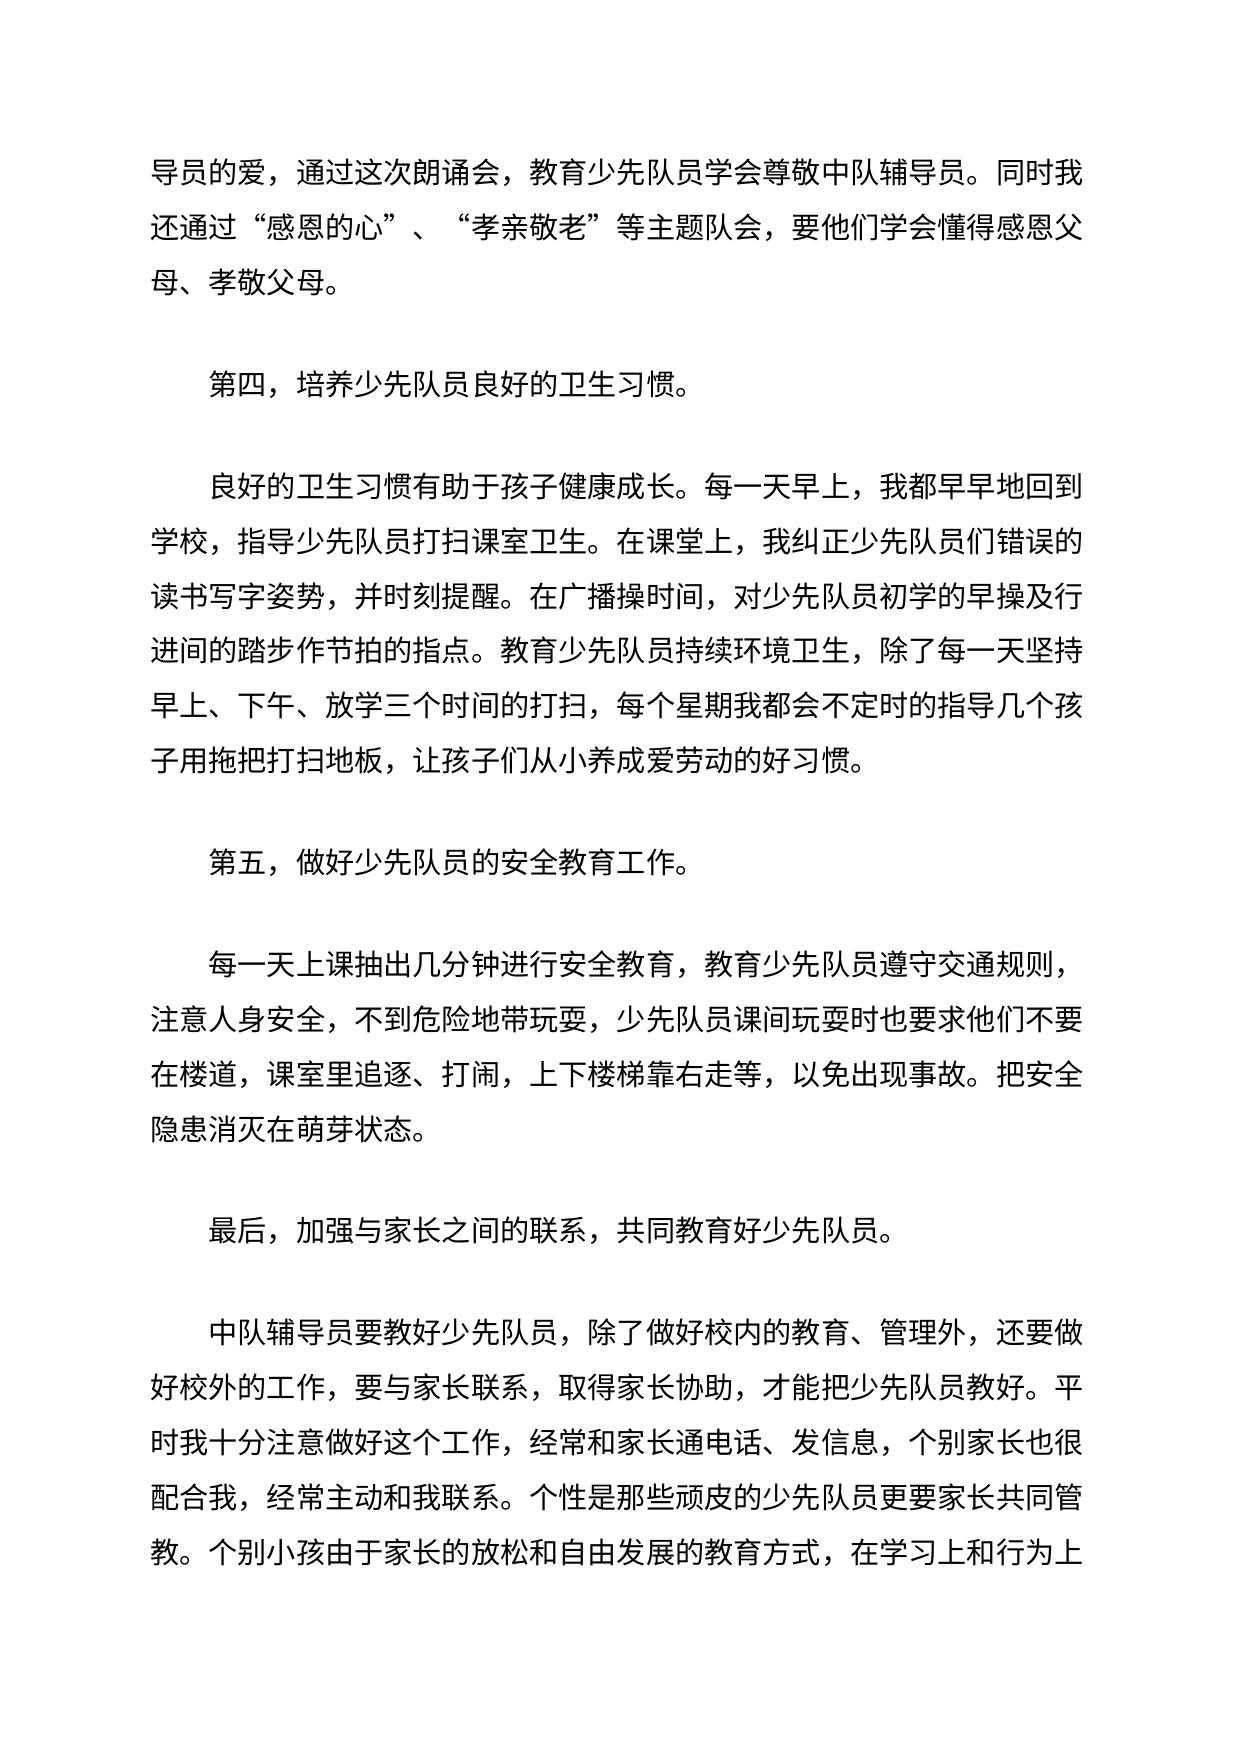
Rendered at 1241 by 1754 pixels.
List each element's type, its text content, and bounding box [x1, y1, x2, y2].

text 每一天上课抽出几分钟进行安全教育，教育少先队员遵守交通规则，注意人身安全，不到危险地带玩耍，少先队员课间玩耍时也要求他们不要在楼道，课室里追逐、打闹，上下楼梯靠右走等，以免出现事故。把安全隐患消灭在萌芽状态。 [150, 941, 1090, 1148]
text 最后，加强与家长之间的联系，共同教育好少先队员。 [150, 1208, 1090, 1250]
text 良好的卫生习惯有助于孩子健康成长。每一天早上，我都早早地回到学校，指导少先队员打扫课室卫生。在课堂上，我纠正少先队员们错误的读书写字姿势，并时刻提醒。在广播操时间，对少先队员初学的早操及行进间的踏步作节拍的指点。教育少先队员持续环境卫生，除了每一天坚持早上、下午、放学三个时间的打扫，每个星期我都会不定时的指导几个孩子用拖把打扫地板，让孩子们从小养成爱劳动的好习惯。 [150, 463, 1090, 780]
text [150, 150, 1090, 302]
text 第四，培养少先队员良好的卫生习惯。 [150, 362, 1090, 404]
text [150, 1309, 1090, 1571]
text 第五，做好少先队员的安全教育工作。 [150, 839, 1090, 882]
